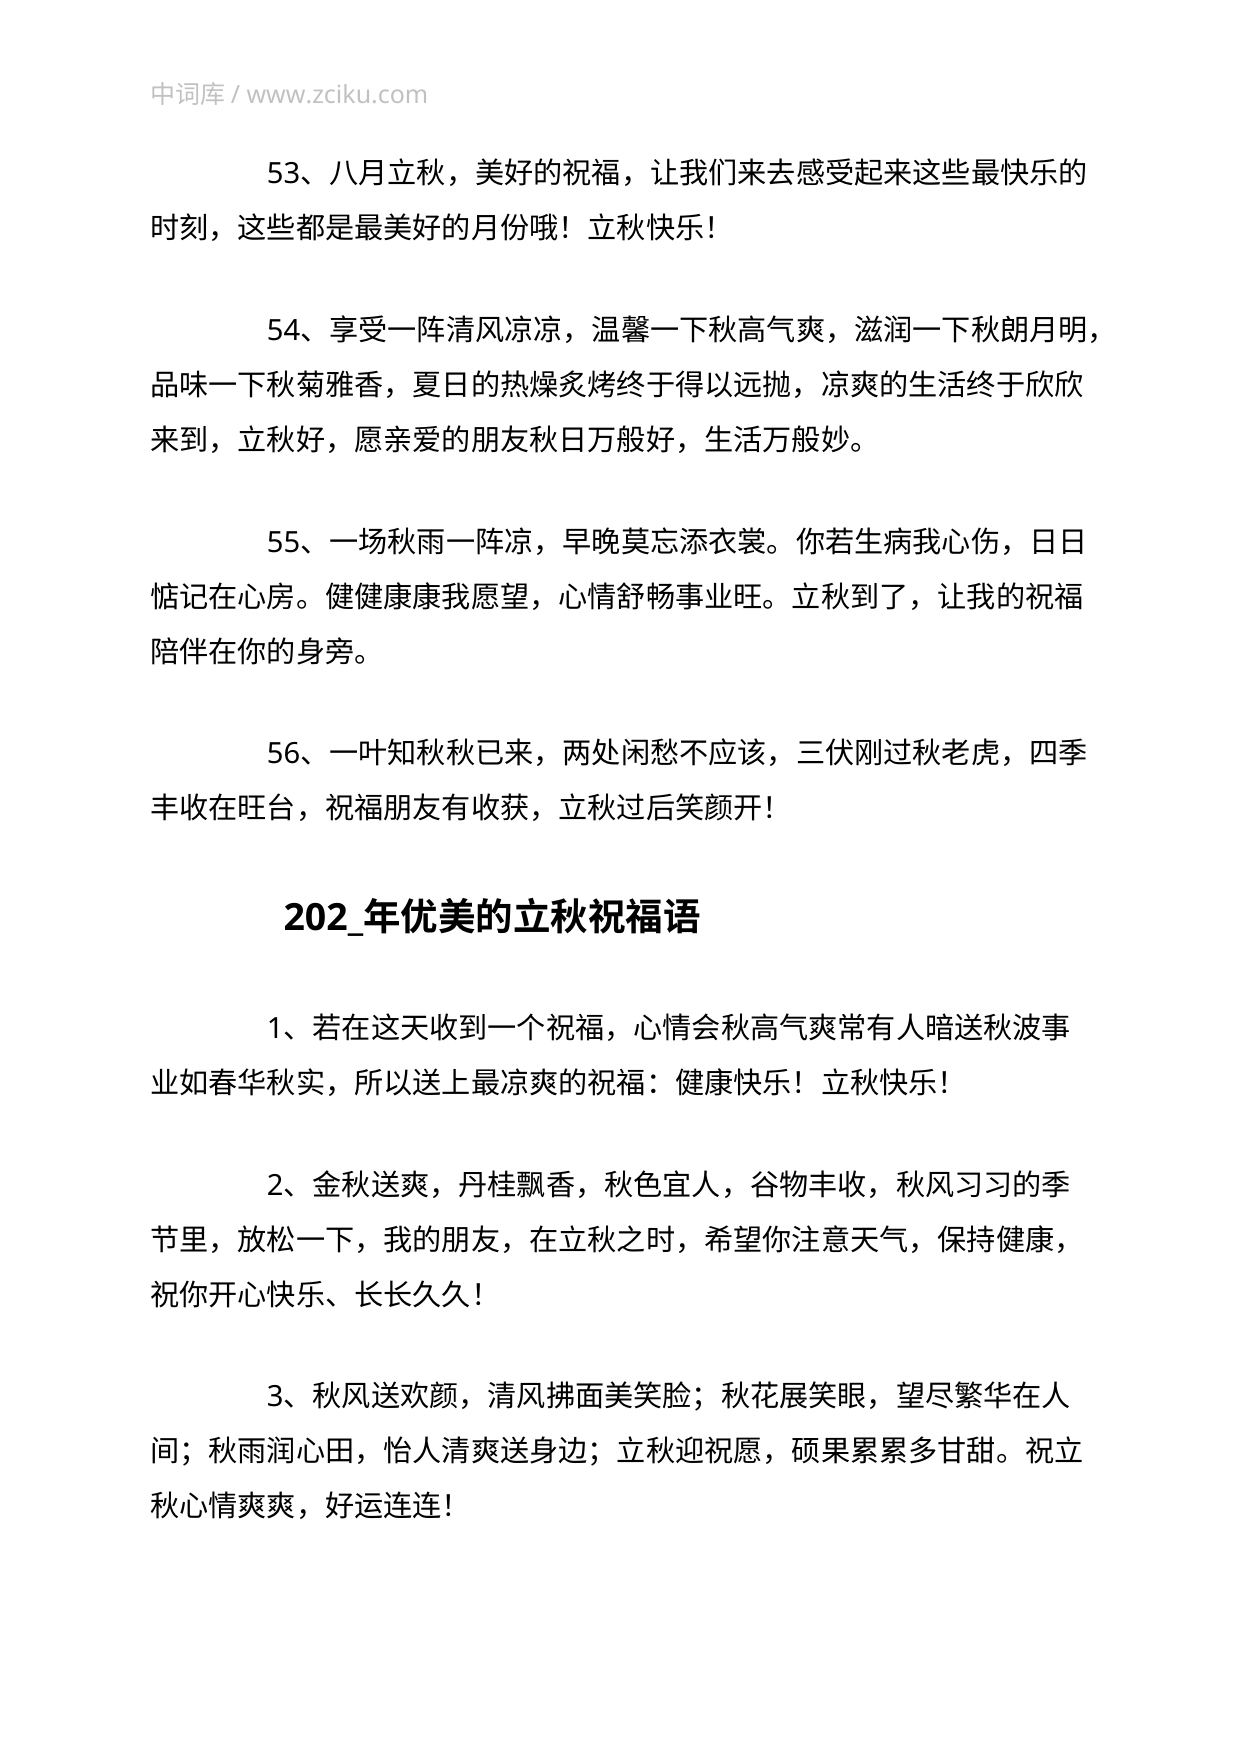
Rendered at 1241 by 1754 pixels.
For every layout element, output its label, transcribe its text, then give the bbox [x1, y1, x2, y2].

text 56、一叶知秋秋已来，两处闲愁不应该，三伏刚过秋老虎，四季丰收在旺台，祝福朋友有收获，立秋过后笑颜开！ [150, 730, 1090, 827]
text 202_年优美的立秋祝福语 [150, 887, 1090, 941]
text 1、若在这天收到一个祝福，心情会秋高气爽常有人暗送秋波事业如春华秋实，所以送上最凉爽的祝福：健康快乐！立秋快乐！ [150, 1004, 1090, 1102]
text 3、秋风送欢颜，清风拂面美笑脸；秋花展笑眼，望尽繁华在人间；秋雨润心田，怡人清爽送身边；立秋迎祝愿，硕果累累多甘甜。祝立秋心情爽爽，好运连连！ [150, 1373, 1090, 1525]
text 55、一场秋雨一阵凉，早晚莫忘添衣裳。你若生病我心伤，日日惦记在心房。健健康康我愿望，心情舒畅事业旺。立秋到了，让我的祝福陪伴在你的身旁。 [150, 518, 1090, 671]
text 54、享受一阵清风凉凉，温馨一下秋高气爽，滋润一下秋朗月明，品味一下秋菊雅香，夏日的热燥炙烤终于得以远抛，凉爽的生活终于欣欣来到，立秋好，愿亲爱的朋友秋日万般好，生活万般妙。 [150, 307, 1090, 459]
text 53、八月立秋，美好的祝福，让我们来去感受起来这些最快乐的时刻，这些都是最美好的月份哦！立秋快乐！ [150, 150, 1090, 247]
text 2、金秋送爽，丹桂飘香，秋色宜人，谷物丰收，秋风习习的季节里，放松一下，我的朋友，在立秋之时，希望你注意天气，保持健康，祝你开心快乐、长长久久！ [150, 1161, 1090, 1313]
